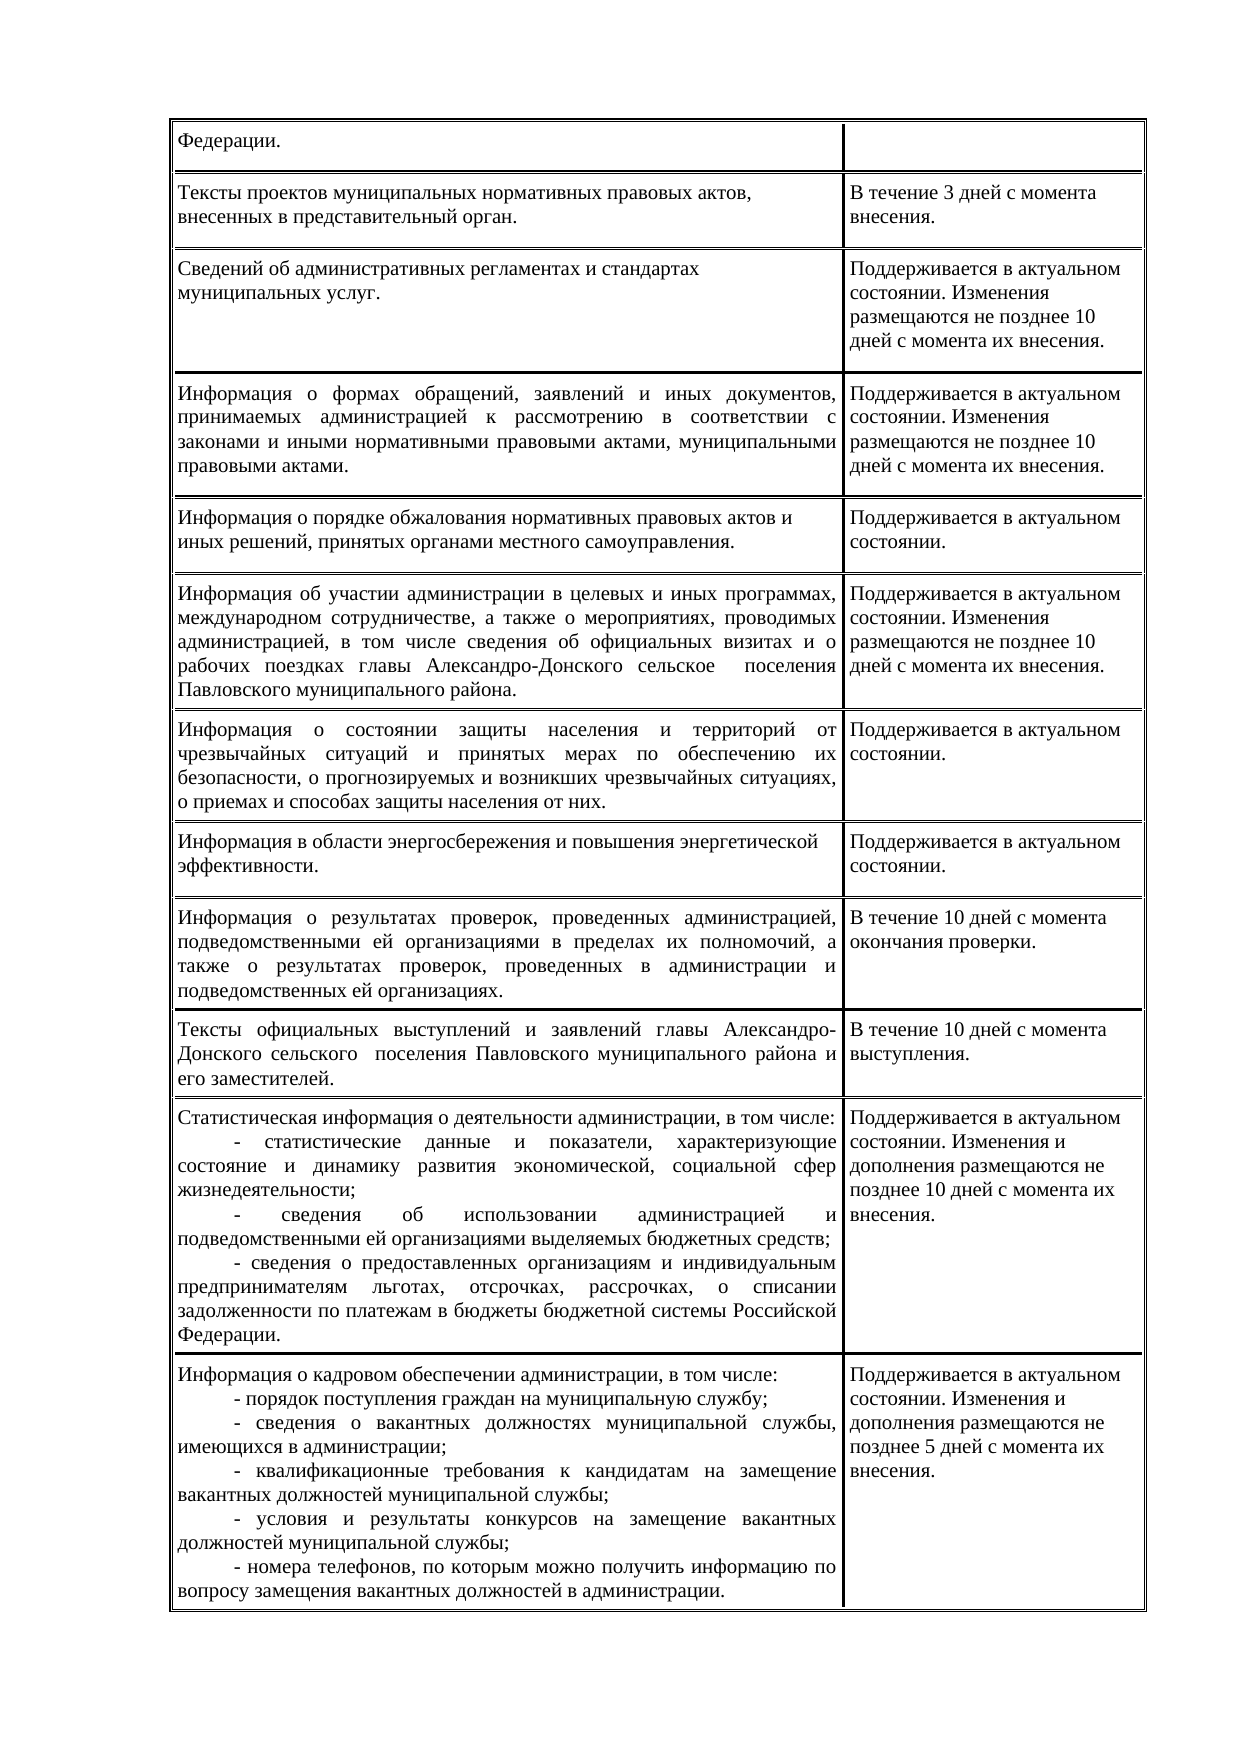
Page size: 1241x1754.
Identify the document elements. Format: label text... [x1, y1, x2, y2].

table_cell Поддерживается в актуальном состоянии. [845, 820, 1144, 896]
table_cell Тексты проектов муниципальных нормативных правовых актов, внесенных в представительный орган. [173, 170, 842, 247]
table_cell Информация об участии администрации в целевых и иных программах, международном сотрудничестве, а также о мероприятиях, проводимых администрацией, в том числе сведения об официальных визитах и о рабочих поездках главы Александро-Донского сельское поселения Павловского муниципального района. [171, 572, 843, 708]
table_cell Информация о состоянии защиты населения и территорий от чрезвычайных ситуаций и принятых мерах по обеспечению их безопасности, о прогнозируемых и возникших чрезвычайных ситуациях, о приемах и способах защиты населения от них. [171, 708, 843, 819]
table_cell В течение 3 дней с момента внесения. [845, 170, 1144, 247]
table_cell Поддерживается в актуальном состоянии. Изменения и дополнения размещаются не позднее 10 дней с момента их внесения. [843, 1096, 1145, 1352]
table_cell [173, 122, 843, 170]
table_cell Тексты официальных выступлений и заявлений главы Александро-Донского сельского поселения Павловского муниципального района и его заместителей. [171, 1008, 842, 1096]
table_cell Информация о кадровом обеспечении администрации, в том числе: - порядок поступления граждан на муниципальную службу; - сведения о вакантных должностях муниципальной службы, имеющихся в администрации; - квалификационные требования к кандидатам на замещение вакантных должностей муниципальной службы; - условия и результаты конкурсов на замещение вакантных должностей муниципальной службы; - номера телефонов, по которым можно получить информацию по вопросу замещения вакантных должностей в администрации. [173, 1352, 843, 1608]
table_cell Статистическая информация о деятельности администрации, в том числе: - статистические данные и показатели, характеризующие состояние и динамику развития экономической, социальной сфер жизнедеятельности; - сведения об использовании администрацией и подведомственными ей организациями выделяемых бюджетных средств; - сведения о предоставленных организациям и индивидуальным предпринимателям льготах, отсрочках, рассрочках, о списании задолженности по платежам в бюджеты бюджетной системы Российской Федерации. [171, 1096, 843, 1352]
table_cell Поддерживается в актуальном состоянии. Изменения и дополнения размещаются не позднее 5 дней с момента их внесения. [843, 1352, 1144, 1608]
table_cell В течение 10 дней с момента выступления. [845, 1008, 1145, 1096]
table_cell Поддерживается в актуальном состоянии. Изменения размещаются не позднее 10 дней с момента их внесения. [843, 247, 1145, 371]
table_cell Информация о порядке обжалования нормативных правовых актов и иных решений, принятых органами местного самоуправления. [173, 495, 842, 572]
table_cell Поддерживается в актуальном состоянии. [845, 495, 1144, 572]
table_cell Информация в области энергосбережения и повышения энергетической эффективности. [173, 820, 842, 896]
table_cell В течение 10 дней с момента окончания проверки. [843, 896, 1145, 1008]
table_cell Поддерживается в актуальном состоянии. [843, 708, 1145, 819]
table_cell Информация о результатах проверок, проведенных администрацией, подведомственными ей организациями в пределах их полномочий, а также о результатах проверок, проведенных в администрации и подведомственных ей организациях. [171, 896, 843, 1008]
table_cell Поддерживается в актуальном состоянии. Изменения размещаются не позднее 10 дней с момента их внесения. [845, 371, 1144, 495]
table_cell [843, 122, 1144, 170]
table_cell Поддерживается в актуальном состоянии. Изменения размещаются не позднее 10 дней с момента их внесения. [843, 572, 1145, 708]
table_cell Сведений об административных регламентах и стандартах муниципальных услуг. [171, 247, 843, 371]
table_cell Информация о формах обращений, заявлений и иных документов, принимаемых администрацией к рассмотрению в соответствии с законами и иными нормативными правовыми актами, муниципальными правовыми актами. [173, 371, 842, 495]
